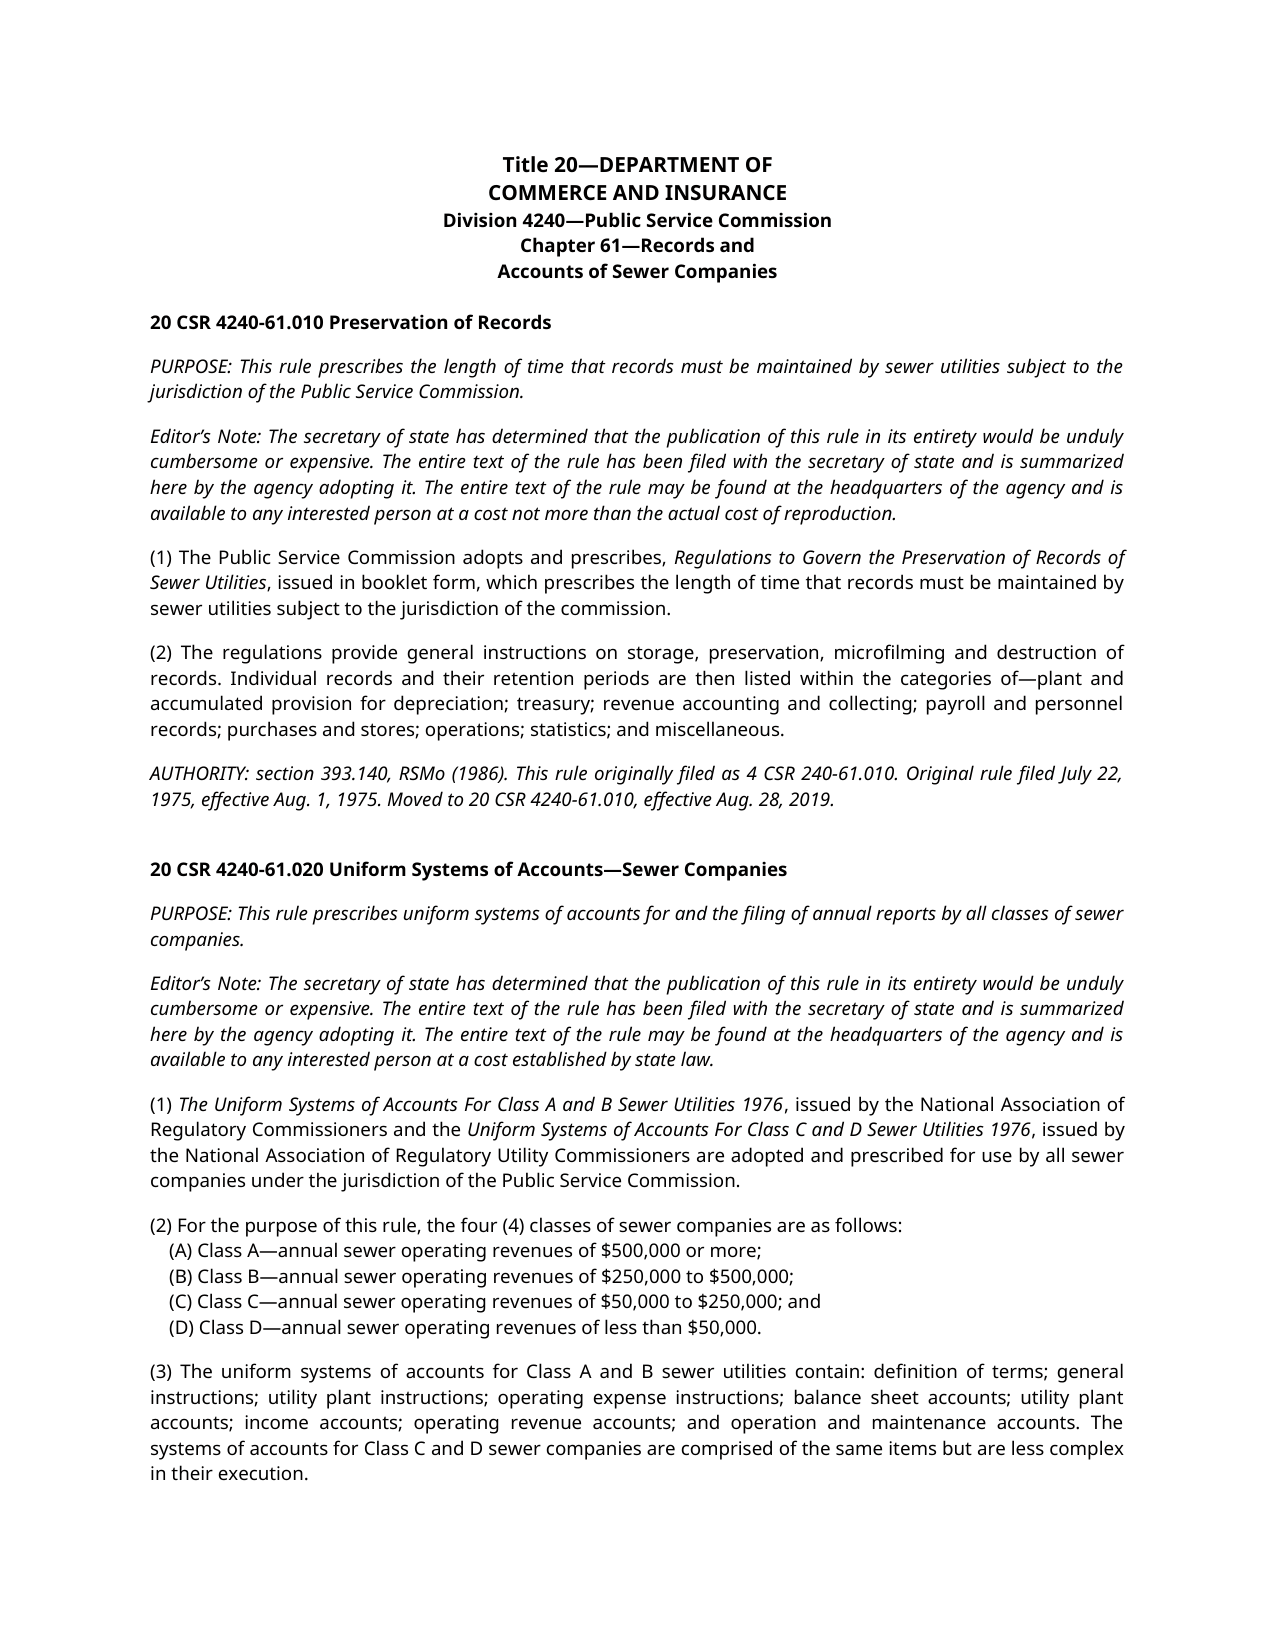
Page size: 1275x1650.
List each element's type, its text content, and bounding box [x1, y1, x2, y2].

text PURPOSE: This rule prescribes uniform systems of accounts for and the filing of annual reports by all classes of sewer companies. [150, 900, 1125, 951]
text PURPOSE: This rule prescribes the length of time that records must be maintained by sewer utilities subject to the jurisdiction of the Public Service Commission. [150, 353, 1125, 404]
text AUTHORITY: section 393.140, RSMo (1986). This rule originally filed as 4 CSR 240-61.010. Original rule filed July 22, 1975, effective Aug. 1, 1975. Moved to 20 CSR 4240-61.010, effective Aug. 28, 2019. [150, 761, 1125, 812]
text (C) Class C—annual sewer operating revenues of $50,000 to $250,000; and [150, 1289, 1125, 1314]
text Title 20—DEPARTMENT OF [150, 150, 1125, 178]
text (D) Class D—annual sewer operating revenues of less than $50,000. [150, 1314, 1125, 1340]
text Editor’s Note: The secretary of state has determined that the publication of this rule in its entirety would be unduly cumbersome or expensive. The entire text of the rule has been filed with the secretary of state and is summarized here by the agency adopting it. The entire text of the rule may be found at the headquarters of the agency and is available to any interested person at a cost established by state law. [150, 970, 1125, 1072]
text 20 CSR 4240-61.020 Uniform Systems of Accounts—Sewer Companies [150, 856, 1125, 881]
text Chapter 61—Records and [150, 232, 1125, 258]
text (1) The Uniform Systems of Accounts For Class A and B Sewer Utilities 1976, issued by the National Association of Regulatory Commissioners and the Uniform Systems of Accounts For Class C and D Sewer Utilities 1976, issued by the National Association of Regulatory Utility Commissioners are adopted and prescribed for use by all sewer companies under the jurisdiction of the Public Service Commission. [150, 1091, 1125, 1193]
text (1) The Public Service Commission adopts and prescribes, Regulations to Govern the Preservation of Records of Sewer Utilities, issued in booklet form, which prescribes the length of time that records must be maintained by sewer utilities subject to the jurisdiction of the commission. [150, 544, 1125, 621]
text (3) The uniform systems of accounts for Class A and B sewer utilities contain: definition of terms; general instructions; utility plant instructions; operating expense instructions; balance sheet accounts; utility plant accounts; income accounts; operating revenue accounts; and operation and maintenance accounts. The systems of accounts for Class C and D sewer companies are comprised of the same items but are less complex in their execution. [150, 1358, 1125, 1486]
text Division 4240—Public Service Commission [150, 207, 1125, 232]
text (2) The regulations provide general instructions on storage, preservation, microfilming and destruction of records. Individual records and their retention periods are then listed within the categories of—plant and accumulated provision for depreciation; treasury; revenue accounting and collecting; payroll and personnel records; purchases and stores; operations; statistics; and miscellaneous. [150, 639, 1125, 742]
text (2) For the purpose of this rule, the four (4) classes of sewer companies are as follows: [150, 1212, 1125, 1238]
text Accounts of Sewer Companies [150, 258, 1125, 283]
text COMMERCE AND INSURANCE [150, 178, 1125, 207]
text (A) Class A—annual sewer operating revenues of $500,000 or more; [150, 1238, 1125, 1263]
text 20 CSR 4240-61.010 Preservation of Records [150, 309, 1125, 334]
text Editor’s Note: The secretary of state has determined that the publication of this rule in its entirety would be unduly cumbersome or expensive. The entire text of the rule has been filed with the secretary of state and is summarized here by the agency adopting it. The entire text of the rule may be found at the headquarters of the agency and is available to any interested person at a cost not more than the actual cost of reproduction. [150, 423, 1125, 525]
text (B) Class B—annual sewer operating revenues of $250,000 to $500,000; [150, 1263, 1125, 1289]
